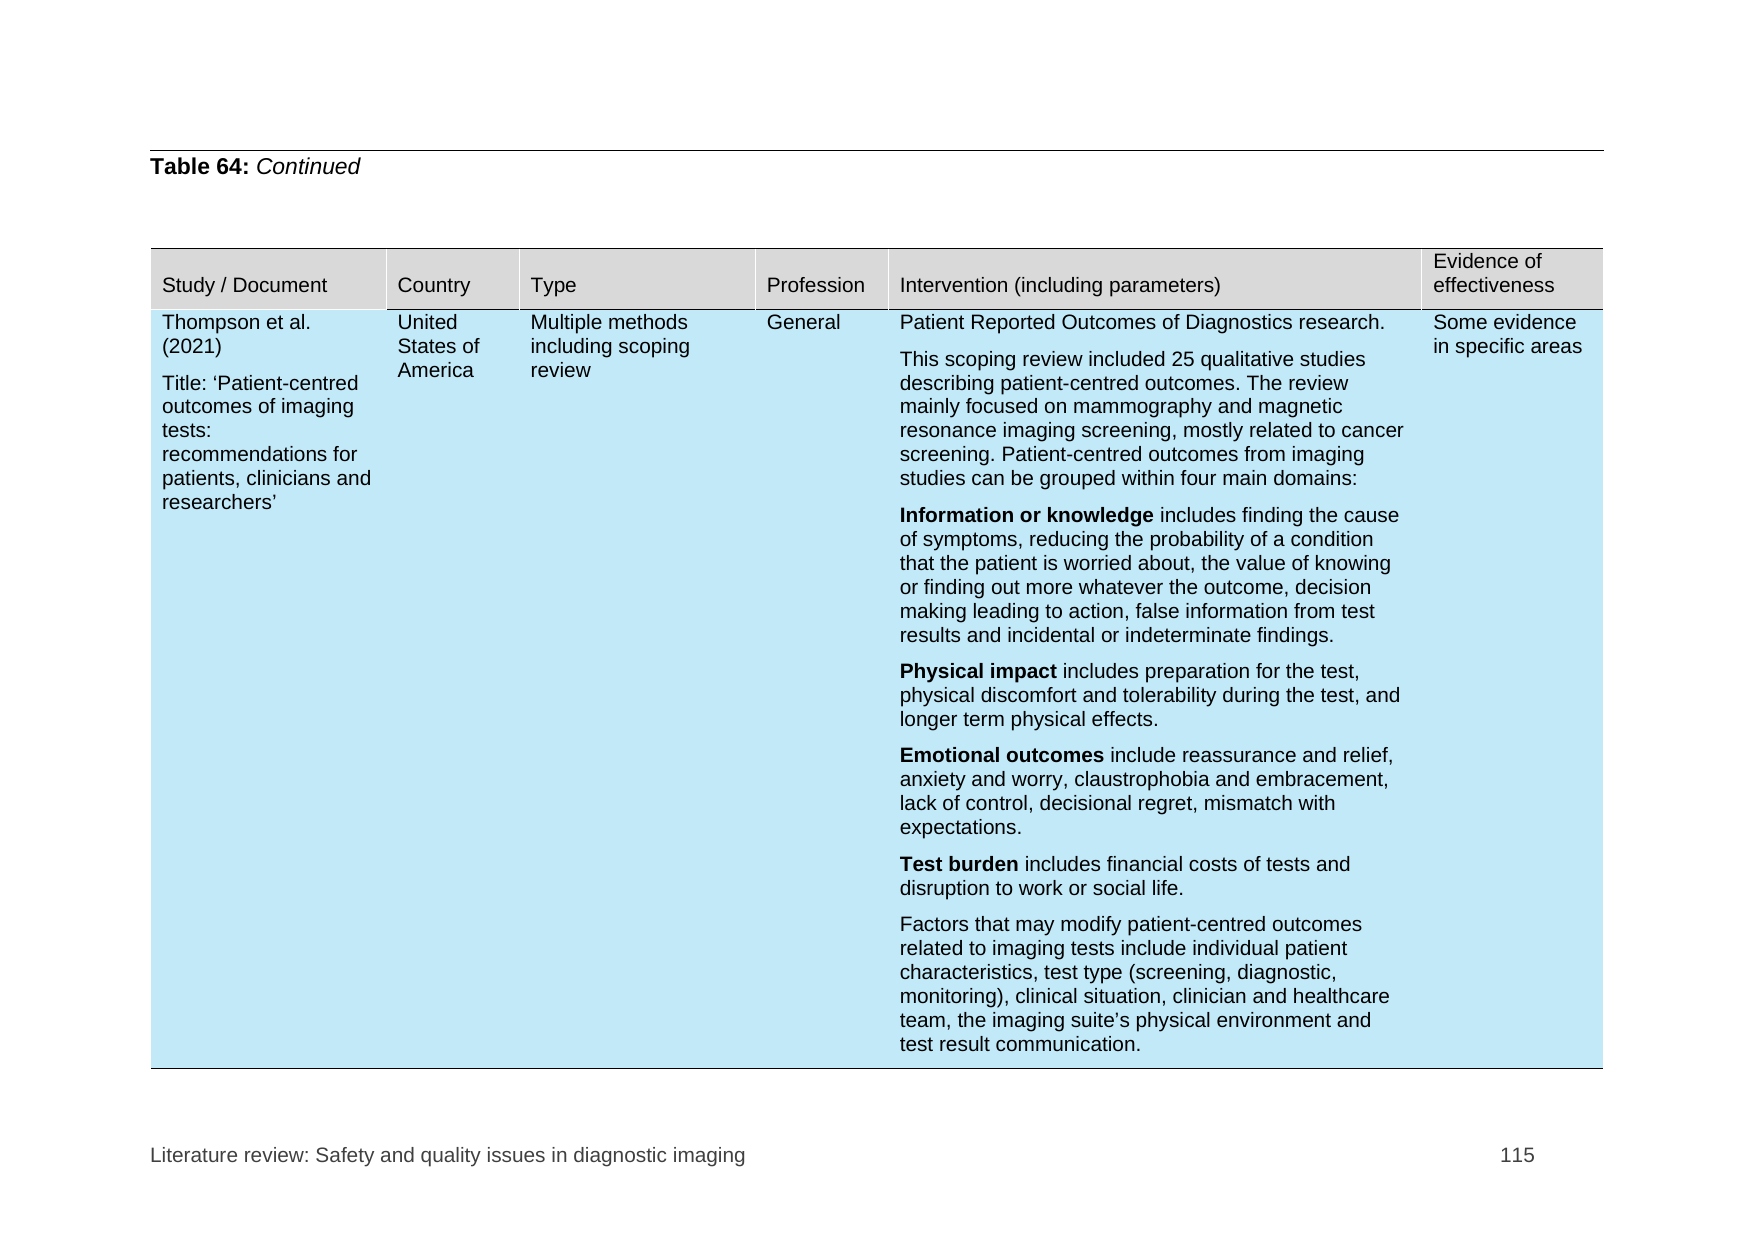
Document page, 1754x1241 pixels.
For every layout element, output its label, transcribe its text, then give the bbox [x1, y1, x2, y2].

table_header Profession [756, 249, 888, 309]
table_header Country [387, 249, 519, 309]
table_header Study / Document [151, 249, 386, 309]
table_header Evidence of effectiveness [1422, 249, 1603, 309]
table_cell Thompson et al. (2021) Title: ‘Patient-centred outcomes of imaging tests: recommendations for patients, clinicians and researchers’ [151, 310, 386, 1068]
table_cell Multiple methods including scoping review [519, 310, 755, 1068]
table_header Intervention (including parameters) [889, 249, 1421, 309]
table_cell United States of America [386, 310, 519, 1068]
table_cell Patient Reported Outcomes of Diagnostics research. This scoping review included 25 qualitative studies describing patient-centred outcomes. The review mainly focused on mammography and magnetic resonance imaging screening, mostly related to cancer screening. Patient-centred outcomes from imaging studies can be grouped within four main domains: Information or knowledge includes finding the cause of symptoms, reducing the probability of a condition that the patient is worried about, the value of knowing or finding out more whatever the outcome, decision making leading to action, false information from test results and incidental or indeterminate findings. Physical impact includes preparation for the test, physical discomfort and tolerability during the test, and longer term physical effects. Emotional outcomes include reassurance and relief, anxiety and worry, claustrophobia and embracement, lack of control, decisional regret, mismatch with expectations. Test burden includes financial costs of tests and disruption to work or social life. Factors that may modify patient-centred outcomes related to imaging tests include individual patient characteristics, test type (screening, diagnostic, monitoring), clinical situation, clinician and healthcare team, the imaging suite’s physical environment and test result communication. [888, 310, 1422, 1068]
table_cell Some evidence in specific areas [1422, 310, 1603, 1068]
table_cell General [755, 310, 888, 1068]
table_header Type [520, 249, 755, 309]
